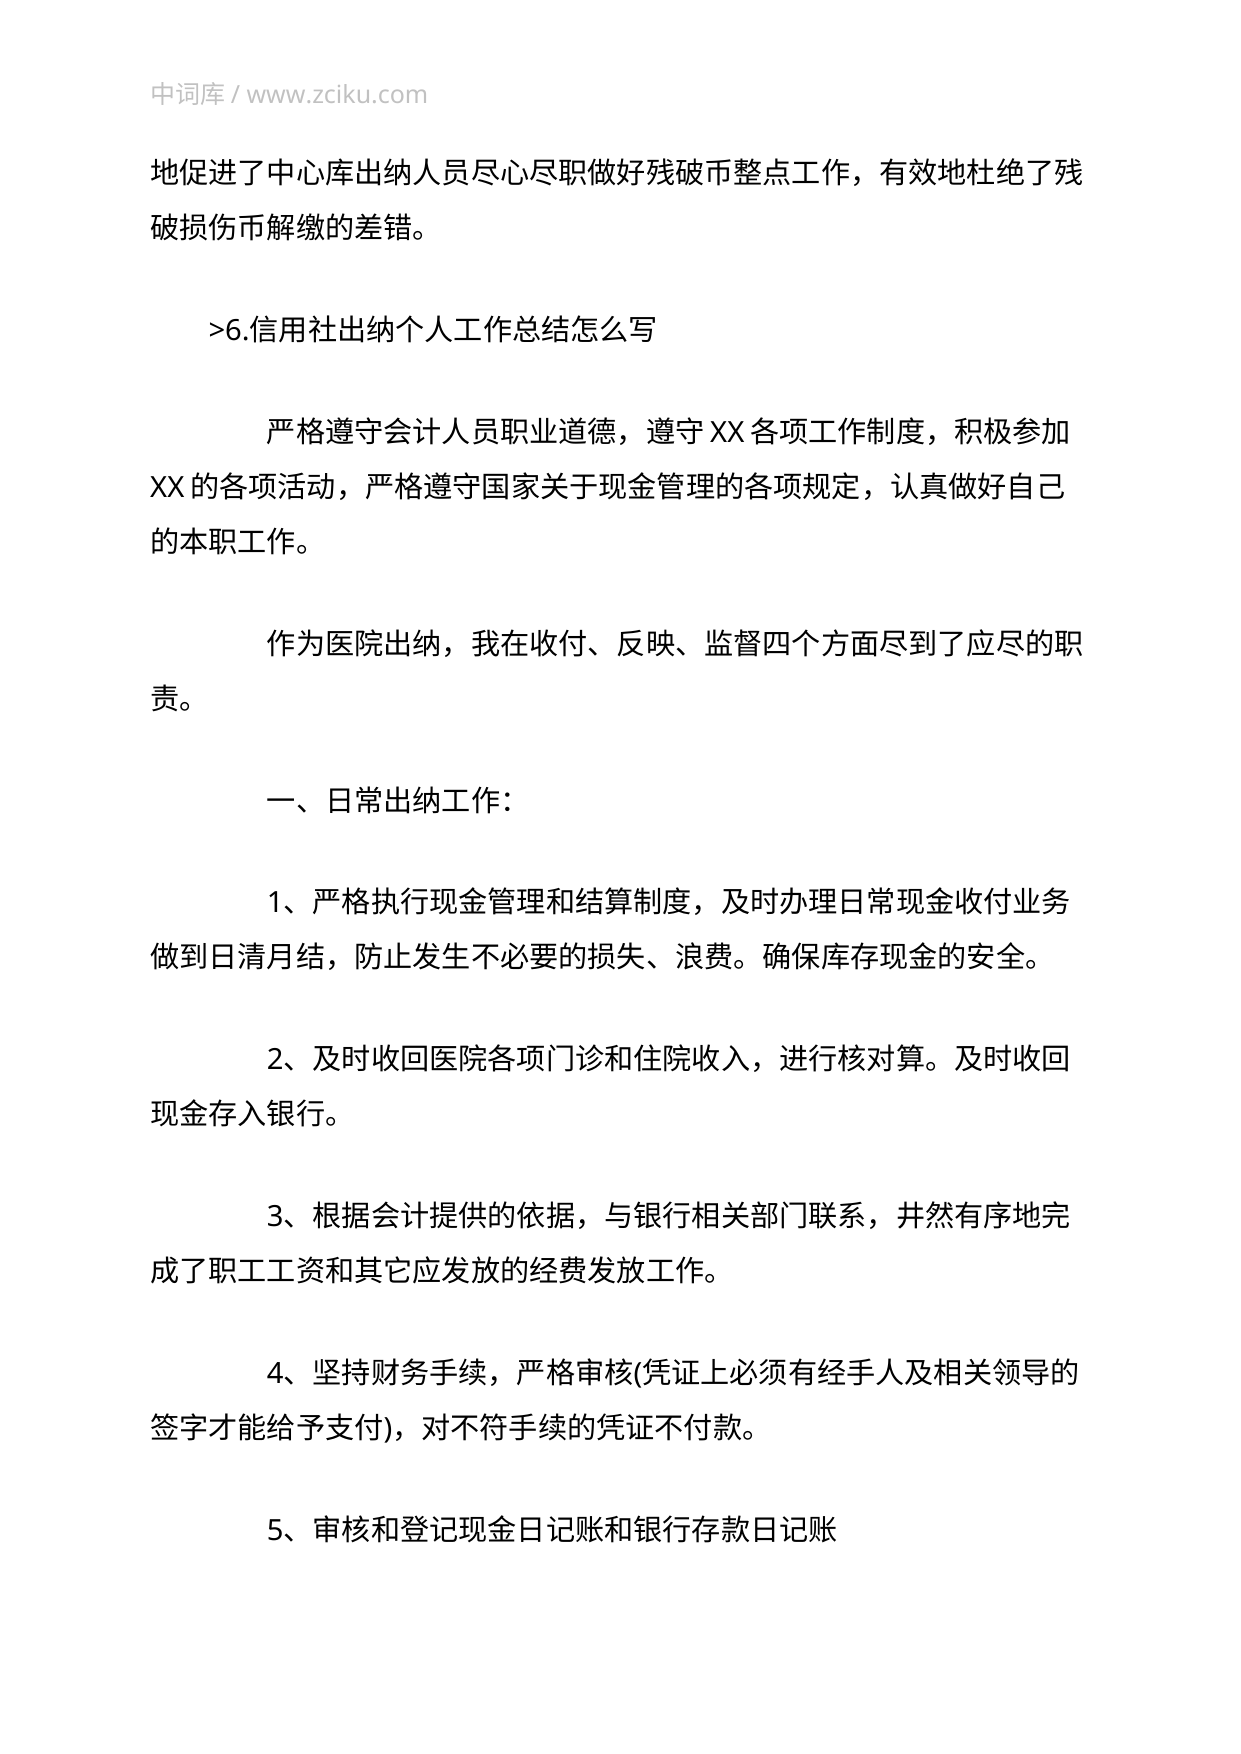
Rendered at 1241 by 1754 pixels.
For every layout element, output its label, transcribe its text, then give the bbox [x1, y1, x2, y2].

text 5、审核和登记现金日记账和银行存款日记账 [150, 1506, 1090, 1548]
text >6.信用社出纳个人工作总结怎么写 [150, 307, 1090, 349]
text 一、日常出纳工作： [150, 777, 1090, 819]
text 作为医院出纳，我在收付、反映、监督四个方面尽到了应尽的职责。 [150, 620, 1090, 718]
text 2、及时收回医院各项门诊和住院收入，进行核对算。及时收回现金存入银行。 [150, 1036, 1090, 1133]
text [150, 150, 1090, 247]
text 1、严格执行现金管理和结算制度，及时办理日常现金收付业务做到日清月结，防止发生不必要的损失、浪费。确保库存现金的安全。 [150, 879, 1090, 976]
text 4、坚持财务手续，严格审核(凭证上必须有经手人及相关领导的签字才能给予支付)，对不符手续的凭证不付款。 [150, 1349, 1090, 1447]
text 严格遵守会计人员职业道德，遵守XX各项工作制度，积极参加XX的各项活动，严格遵守国家关于现金管理的各项规定，认真做好自己的本职工作。 [150, 409, 1090, 561]
text 3、根据会计提供的依据，与银行相关部门联系，井然有序地完成了职工工资和其它应发放的经费发放工作。 [150, 1192, 1090, 1290]
